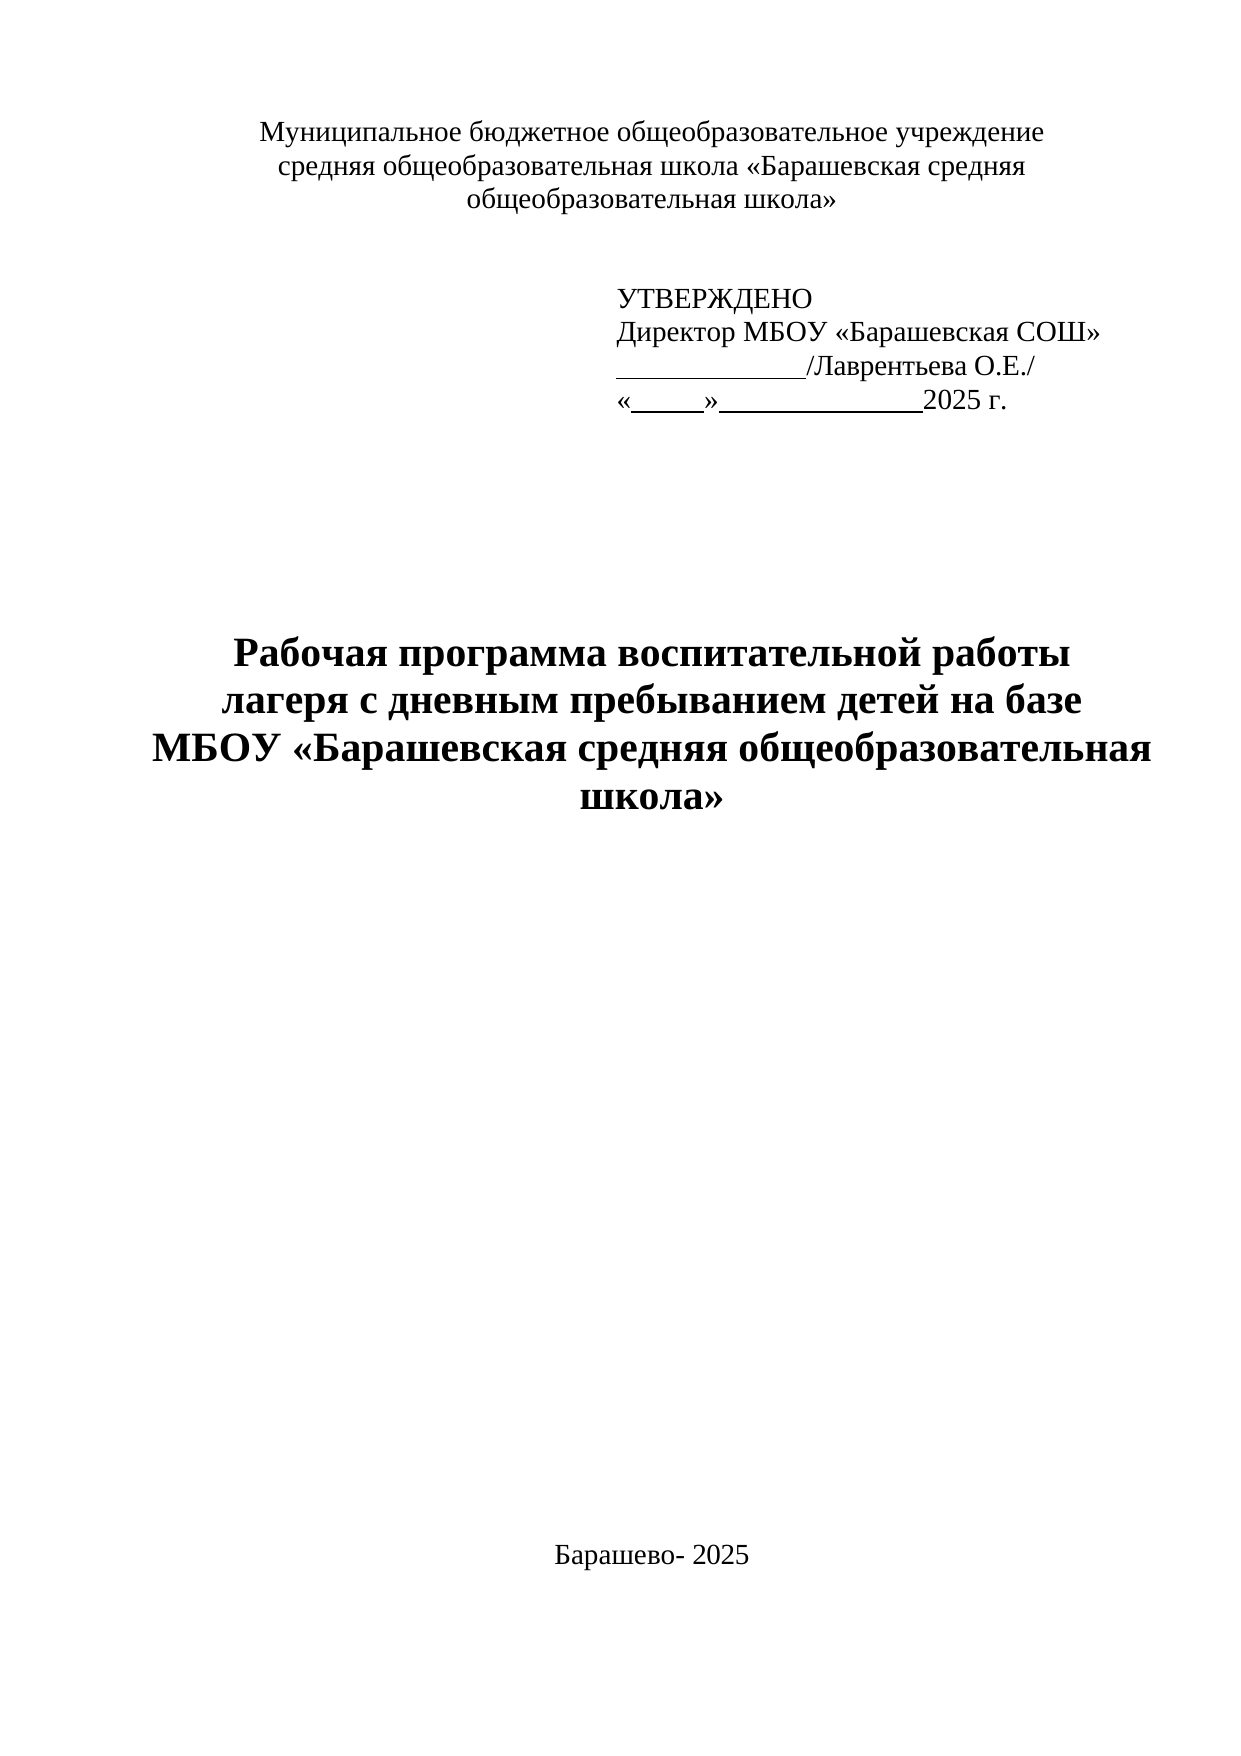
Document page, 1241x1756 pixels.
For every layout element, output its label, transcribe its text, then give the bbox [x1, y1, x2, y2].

text Рабочая программа воспитательной работы лагеря с дневным пребыванием детей на базе [214, 627, 1089, 723]
text МБОУ «Барашевская средняя общеобразовательная школа» [144, 723, 1160, 819]
text « » 2025 г. [616, 382, 1211, 416]
text Барашево- 2025 [214, 1537, 1089, 1570]
text Директор МБОУ «Барашевская СОШ» [616, 315, 1211, 348]
text Муниципальное бюджетное общеобразовательное учреждение средняя общеобразовательная школа «Барашевская средняя общеобразовательная школа» [214, 114, 1089, 215]
text УТВЕРЖДЕНО [616, 281, 1211, 315]
text /Лаврентьева О.Е./ [616, 348, 1211, 382]
